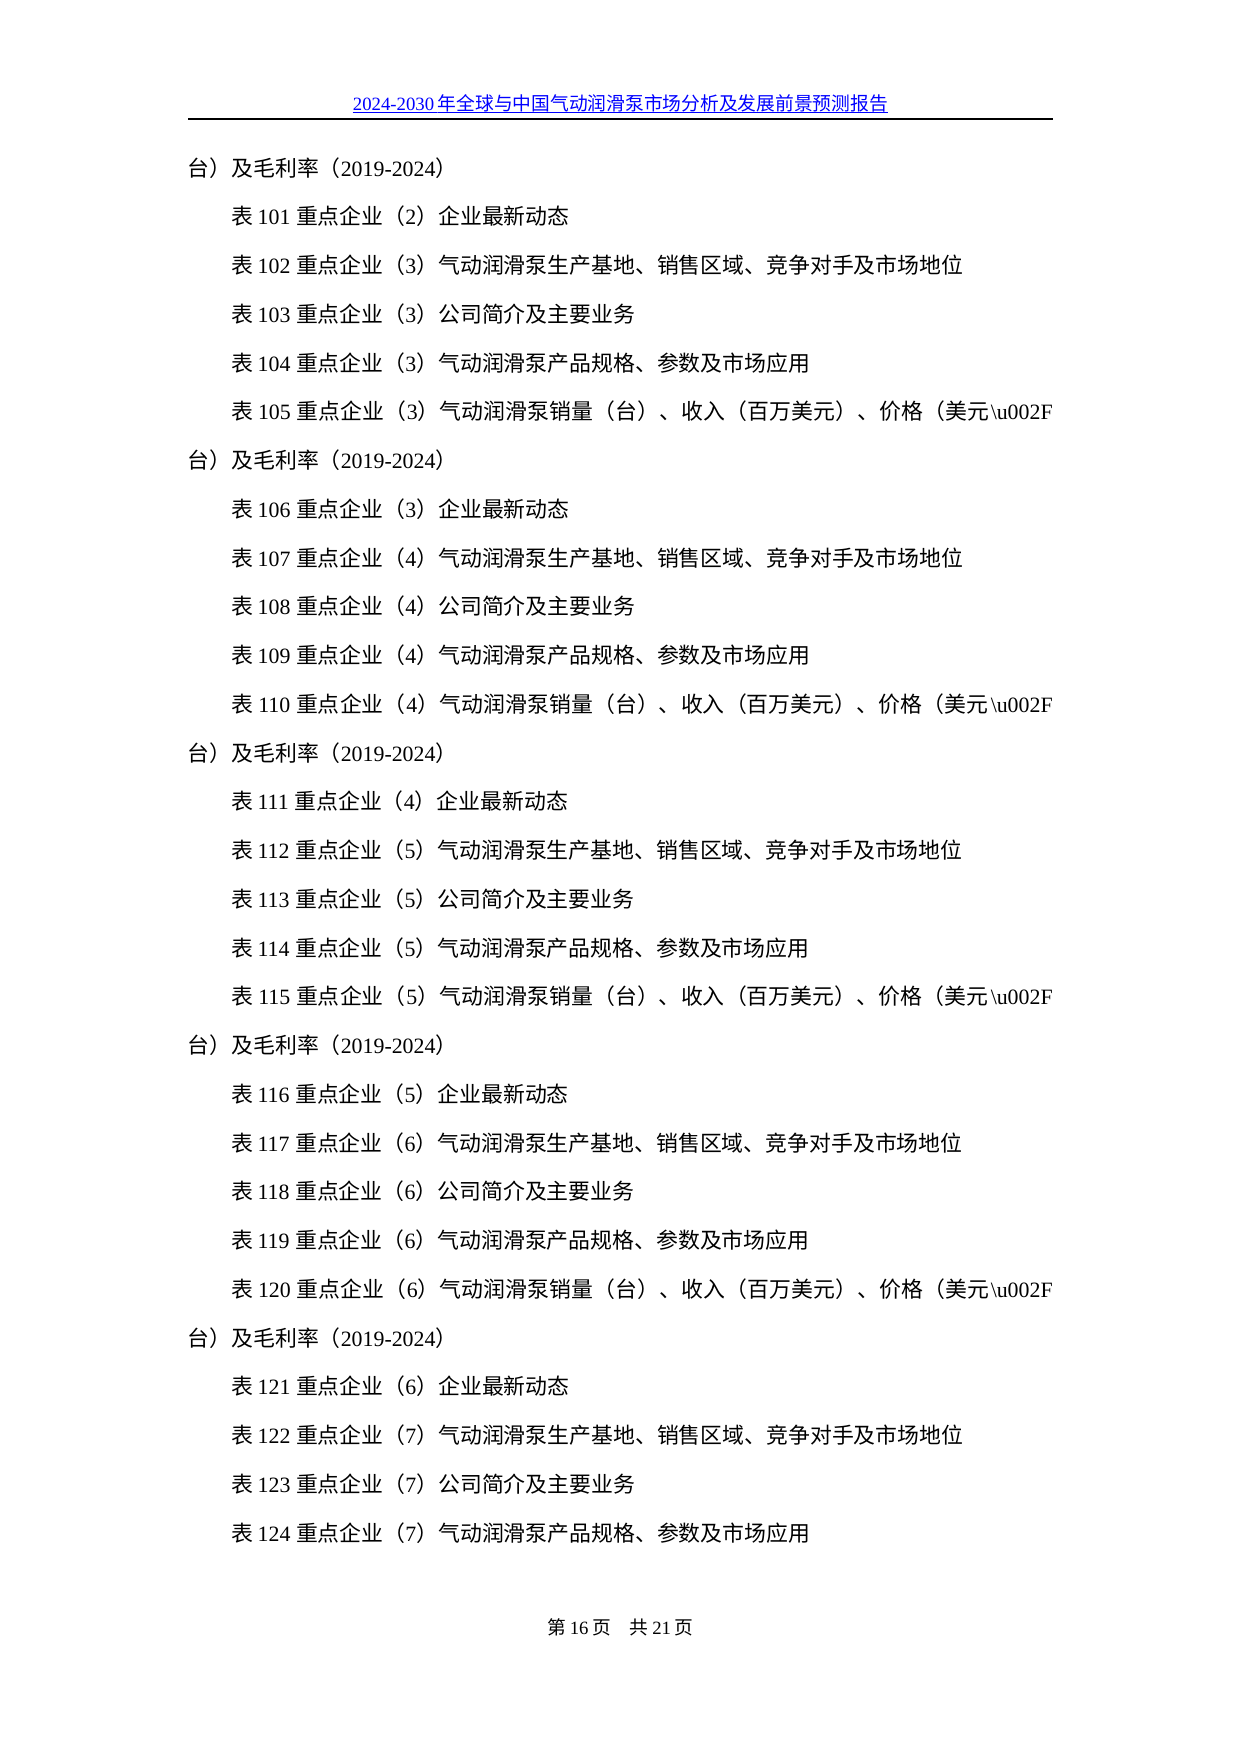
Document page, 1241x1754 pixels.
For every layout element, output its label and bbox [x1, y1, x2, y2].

text [187, 150, 1053, 1548]
